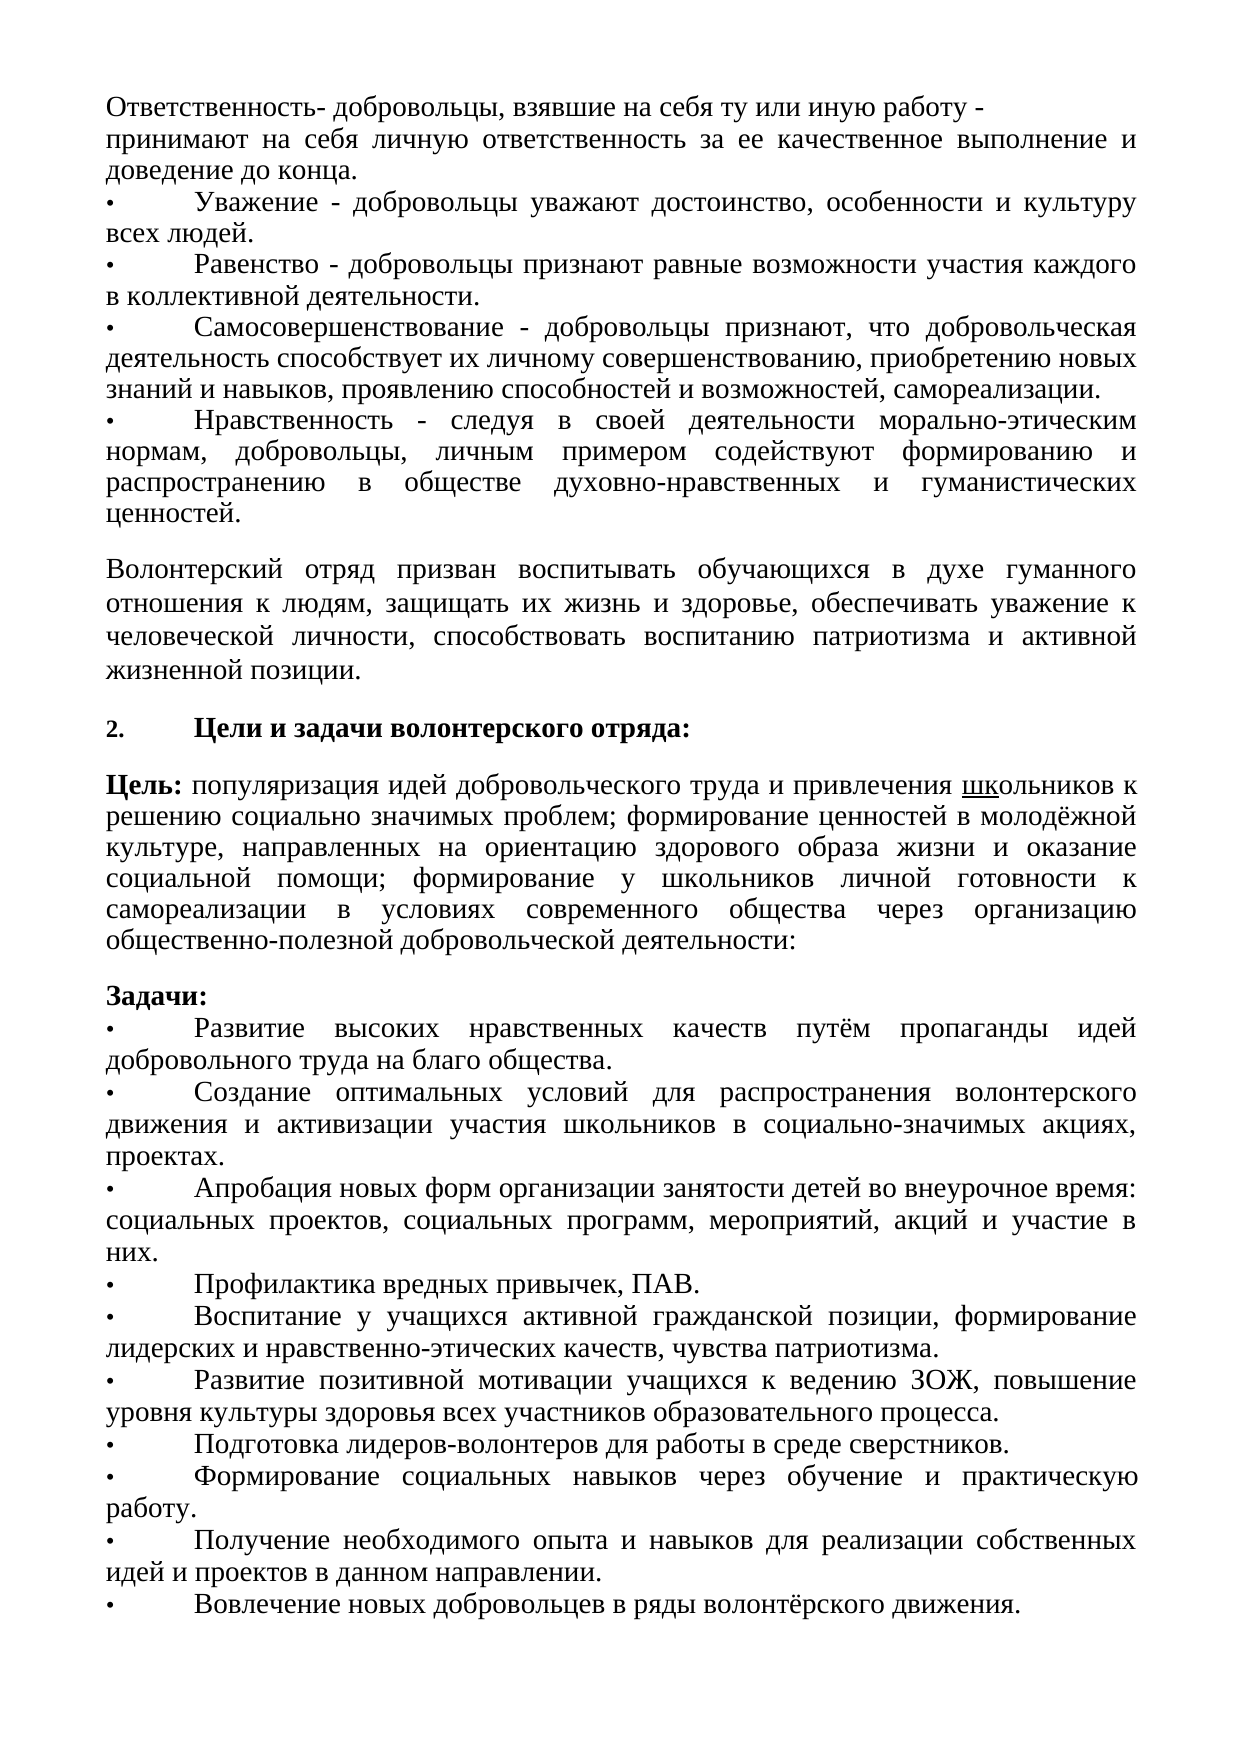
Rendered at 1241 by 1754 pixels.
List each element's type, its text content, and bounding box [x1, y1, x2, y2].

list Подготовка лидеров-волонтеров для работы в среде сверстников. [106, 1428, 1139, 1460]
text Волонтерский отряд призван воспитывать обучающихся в духе гуманного отношения к людям, защищать их жизнь и здоровье, обеспечивать уважение к человеческой личности, способствовать воспитанию патриотизма и активной жизненной позиции. [106, 552, 1137, 686]
text Ответственность - добровольцы, взявшие на себя ту или иную работу - [106, 91, 1139, 123]
list Профилактика вредных привычек, ПАВ. [106, 1268, 1139, 1300]
list Самосовершенствование - добровольцы признают, что добровольческая деятельность способствует их личному совершенствованию, приобретению новых знаний и навыков, проявлению способностей и возможностей, самореализации. [106, 312, 1137, 405]
list Апробация новых форм организации занятости детей во внеурочное время: социальных проектов, социальных программ, мероприятий, акций и участие в них. [106, 1172, 1137, 1268]
list Создание оптимальных условий для распространения волонтерского движения и активизации участия школьников в социально-значимых акциях, проектах. [106, 1076, 1137, 1172]
text Задачи: [106, 980, 1139, 1012]
list Нравственность - следуя в своей деятельности морально-этическим нормам, добровольцы, личным примером содействуют формированию и распространению в обществе духовно-нравственных и гуманистических ценностей. [106, 405, 1137, 529]
list Равенство - добровольцы признают равные возможности участия каждого в коллективной деятельности. [106, 249, 1137, 312]
text Цель: популяризация идей добровольческого труда и привлечения школьников к решению социально значимых проблем; формирование ценностей в молодёжной культуре, направленных на ориентацию здорового образа жизни и оказание социальной помощи; формирование у школьников личной готовности к самореализации в условиях современного общества через организацию общественно-полезной добровольческой деятельности: [106, 769, 1137, 956]
list Формирование социальных навыков через обучение и практическую работу. [106, 1460, 1139, 1524]
list Развитие высоких нравственных качеств путём пропаганды идей добровольного труда на благо общества. [106, 1012, 1137, 1076]
list Развитие позитивной мотивации учащихся к ведению ЗОЖ, повышение уровня культуры здоровья всех участников образовательного процесса. [106, 1364, 1137, 1428]
list Вовлечение новых добровольцев в ряды волонтёрского движения. [106, 1588, 1139, 1620]
list Уважение - добровольцы уважают достоинство, особенности и культуру всех людей. [106, 186, 1137, 249]
list Воспитание у учащихся активной гражданской позиции, формирование лидерских и нравственно-этических качеств, чувства патриотизма. [106, 1300, 1137, 1364]
list Получение необходимого опыта и навыков для реализации собственных идей и проектов в данном направлении. [106, 1524, 1137, 1588]
list Цели и задачи волонтерского отряда: [212, 718, 1139, 743]
list Цели и задачи волонтерского отряда: [106, 718, 213, 743]
text принимают на себя личную ответственность за ее качественное выполнение и доведение до конца. [106, 123, 1137, 186]
